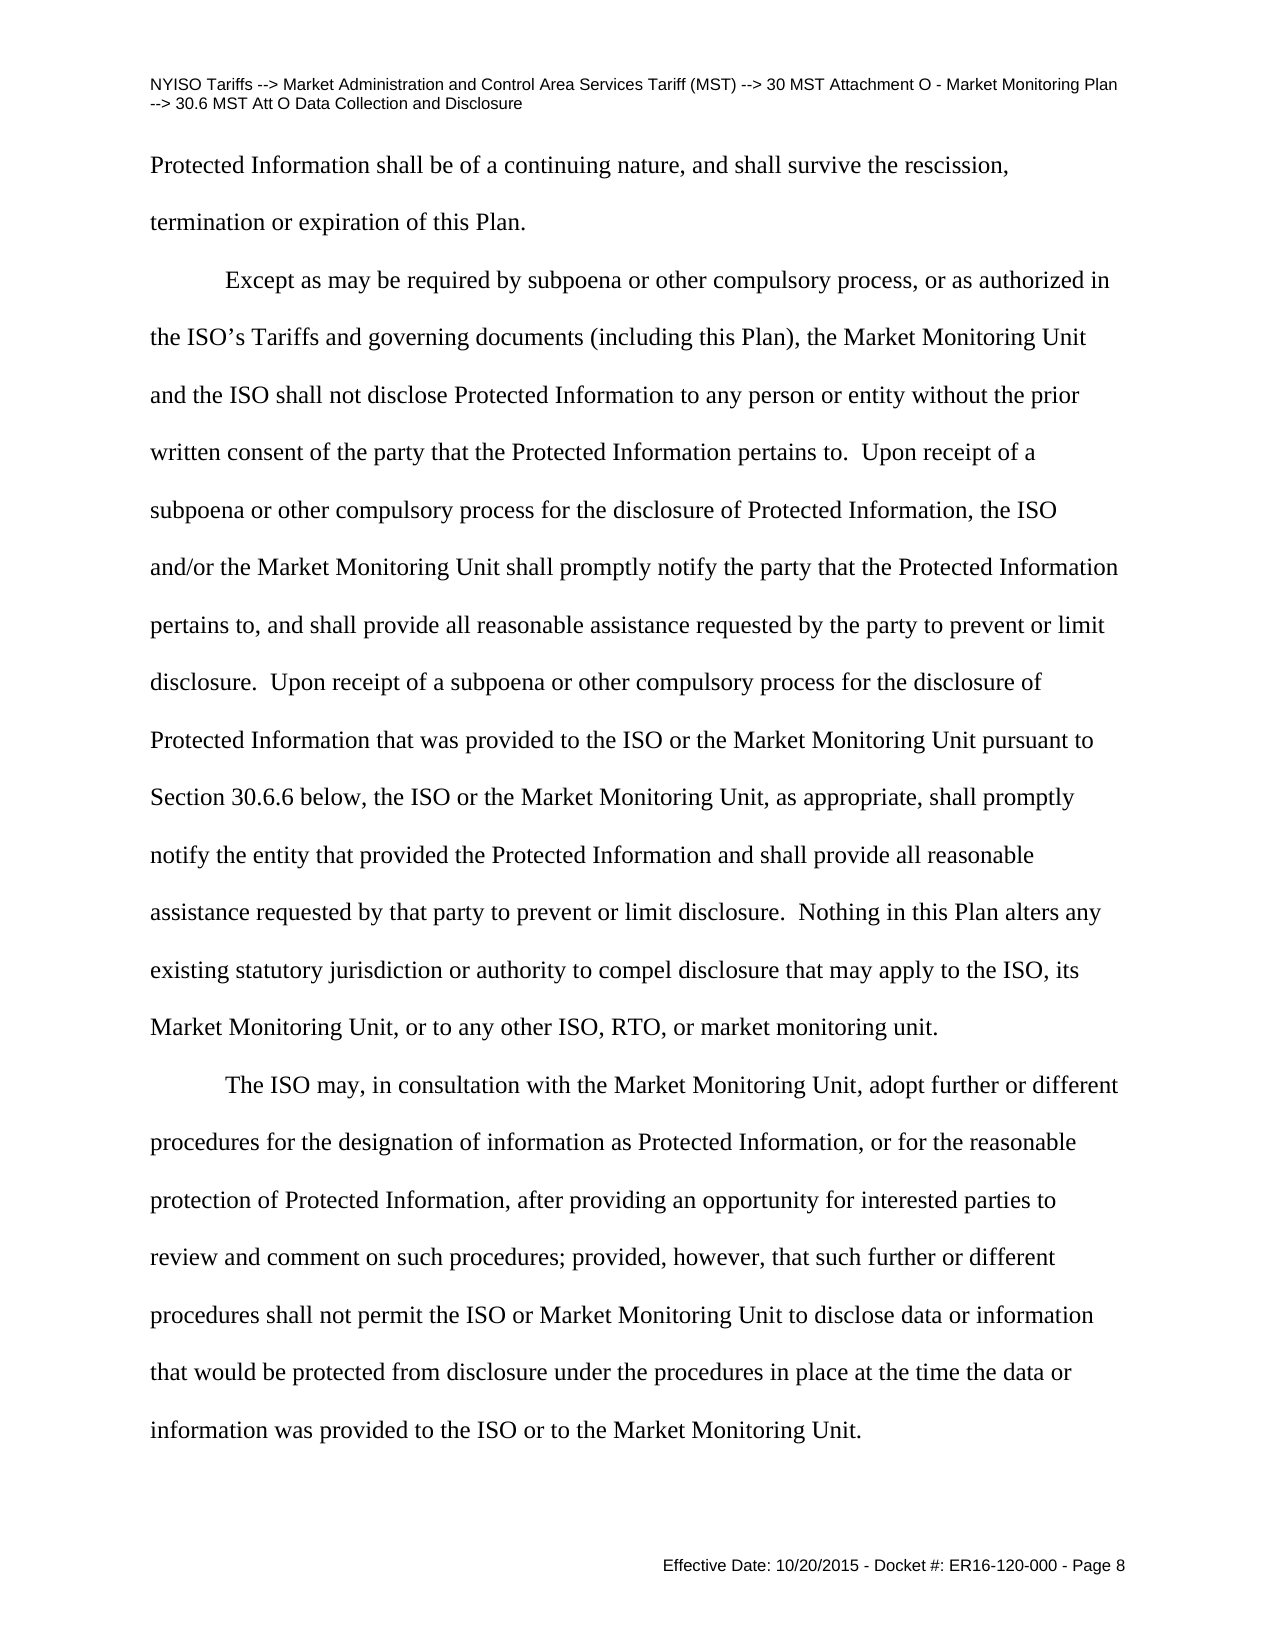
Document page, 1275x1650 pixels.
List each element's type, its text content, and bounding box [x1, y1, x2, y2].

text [150, 150, 1125, 236]
text Except as may be required by subpoena or other compulsory process, or as authorized in the ISO’s Tariffs and governing documents (including this Plan), the Market Monitoring Unit and the ISO shall not disclose Protected Information to any person or entity without the prior written consent of the party that the Protected Information pertains to. Upon receipt of a subpoena or other compulsory process for the disclosure of Protected Information, the ISO and/or the Market Monitoring Unit shall promptly notify the party that the Protected Information pertains to, and shall provide all reasonable assistance requested by the party to prevent or limit disclosure. Upon receipt of a subpoena or other compulsory process for the disclosure of Protected Information that was provided to the ISO or the Market Monitoring Unit pursuant to Section 30.6.6 below, the ISO or the Market Monitoring Unit, as appropriate, shall promptly notify the entity that provided the Protected Information and shall provide all reasonable assistance requested by that party to prevent or limit disclosure. Nothing in this Plan alters any existing statutory jurisdiction or authority to compel disclosure that may apply to the ISO, its Market Monitoring Unit, or to any other ISO, RTO, or market monitoring unit. [150, 265, 1125, 1041]
text The ISO may, in consultation with the Market Monitoring Unit, adopt further or different procedures for the designation of information as Protected Information, or for the reasonable protection of Protected Information, after providing an opportunity for interested parties to review and comment on such procedures; provided, however, that such further or different procedures shall not permit the ISO or Market Monitoring Unit to disclose data or information that would be protected from disclosure under the procedures in place at the time the data or information was provided to the ISO or to the Market Monitoring Unit. [150, 1070, 1125, 1444]
